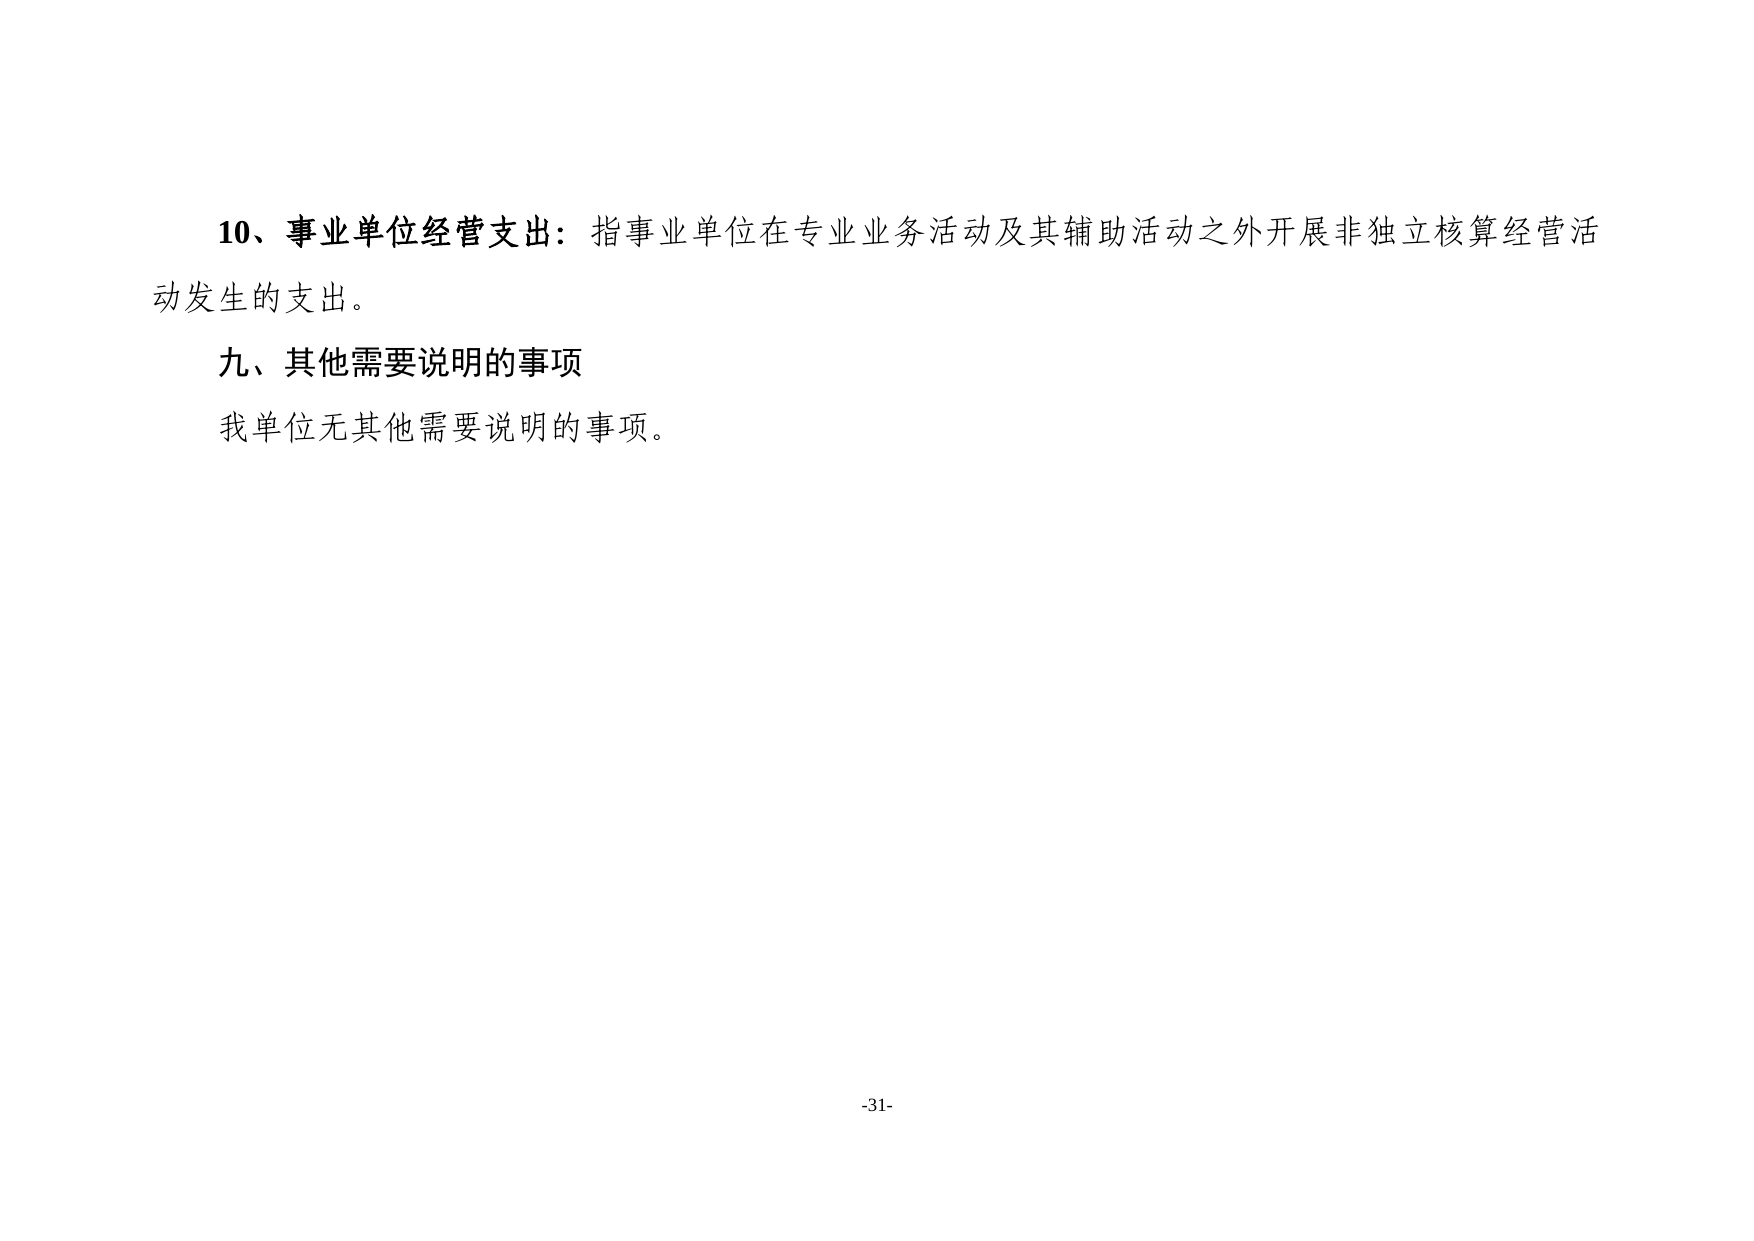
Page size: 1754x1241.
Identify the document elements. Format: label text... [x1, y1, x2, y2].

text 我单位无其他需要说明的事项。 [150, 393, 1604, 458]
text 10、事业单位经营支出：指事业单位在专业业务活动及其辅助活动之外开展非独立核算经营活动发生的支出。 [150, 198, 1604, 328]
text 九、其他需要说明的事项 [150, 328, 1604, 393]
